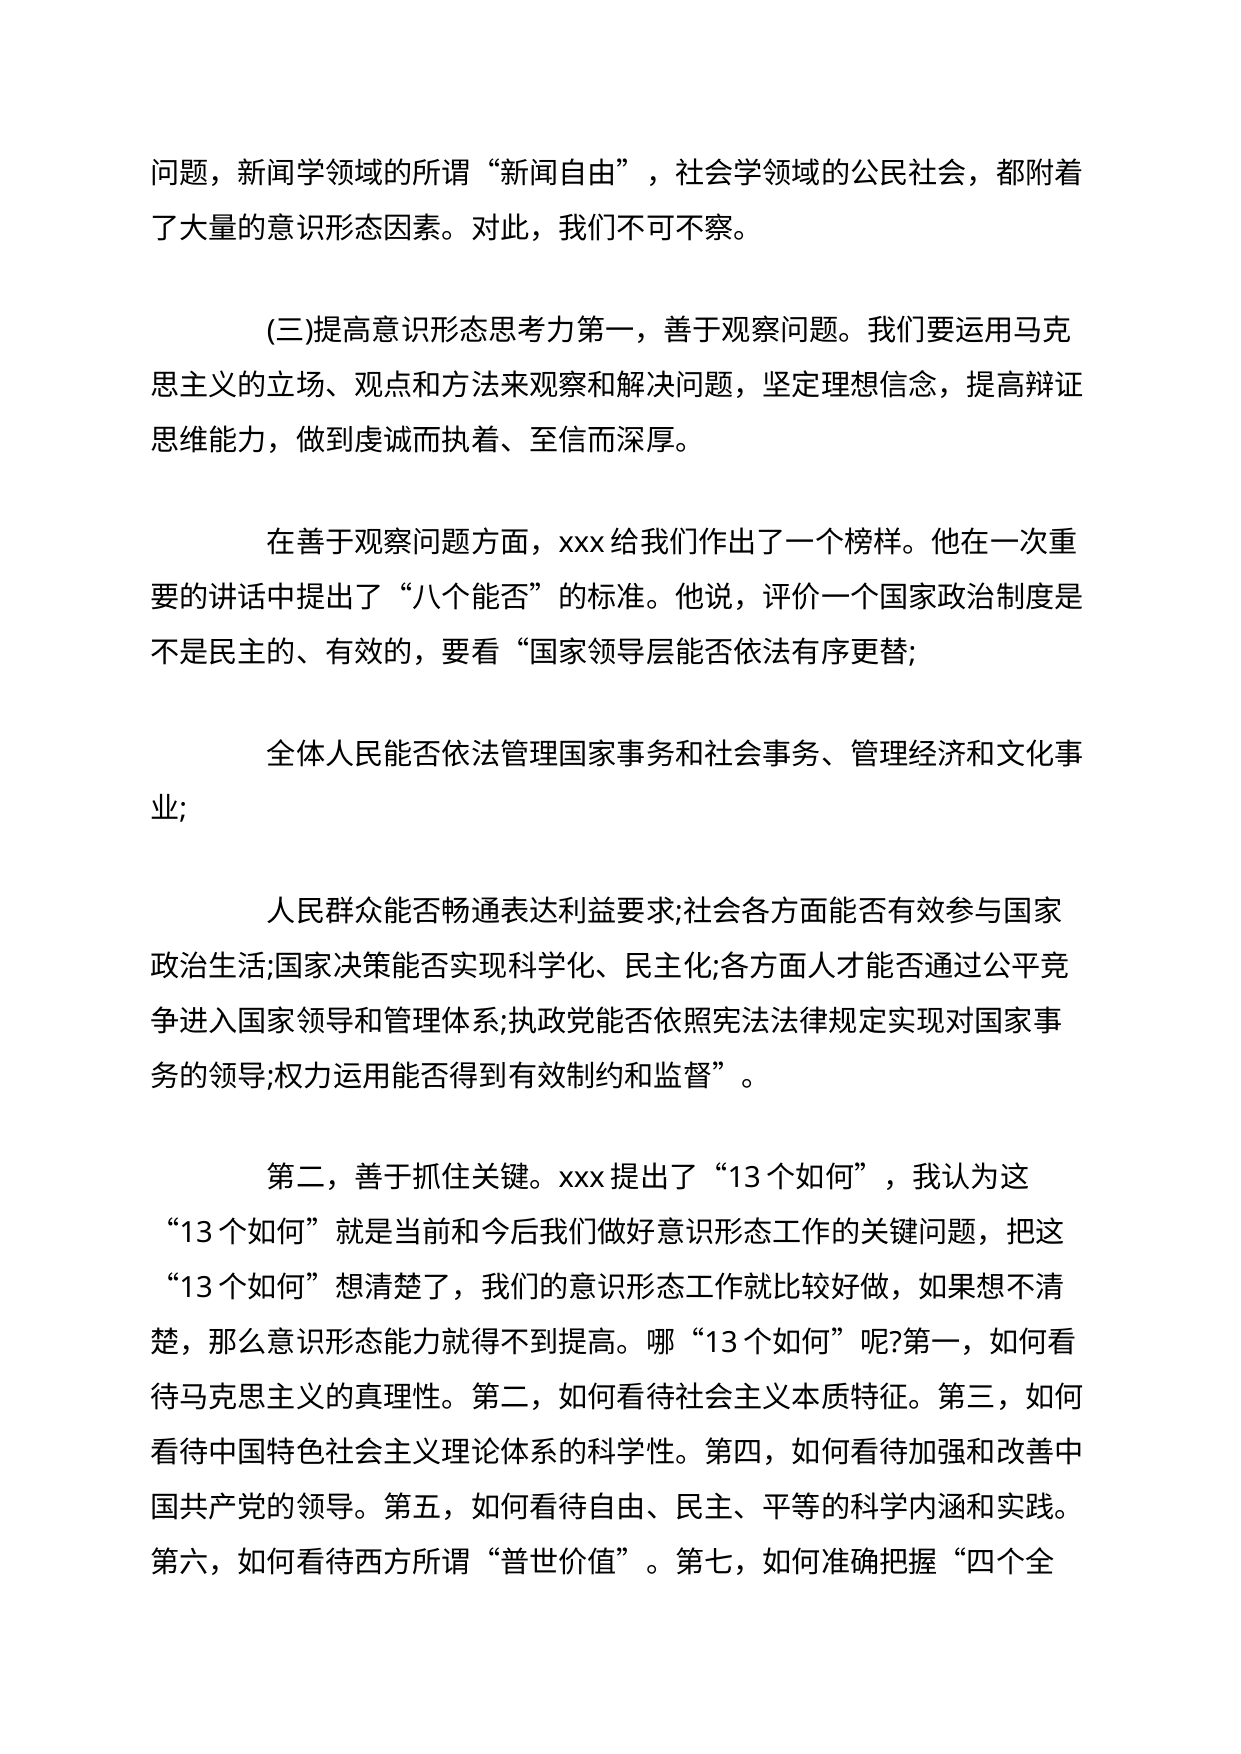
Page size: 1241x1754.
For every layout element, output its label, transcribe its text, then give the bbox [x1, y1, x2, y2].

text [150, 150, 1090, 247]
text 在善于观察问题方面，xxx给我们作出了一个榜样。他在一次重要的讲话中提出了“八个能否”的标准。他说，评价一个国家政治制度是不是民主的、有效的，要看“国家领导层能否依法有序更替; [150, 518, 1090, 671]
text 人民群众能否畅通表达利益要求;社会各方面能否有效参与国家政治生活;国家决策能否实现科学化、民主化;各方面人才能否通过公平竞争进入国家领导和管理体系;执政党能否依照宪法法律规定实现对国家事务的领导;权力运用能否得到有效制约和监督”。 [150, 887, 1090, 1094]
text 全体人民能否依法管理国家事务和社会事务、管理经济和文化事业; [150, 730, 1090, 827]
text (三)提高意识形态思考力第一，善于观察问题。我们要运用马克思主义的立场、观点和方法来观察和解决问题，坚定理想信念，提高辩证思维能力，做到虔诚而执着、至信而深厚。 [150, 307, 1090, 459]
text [150, 1154, 1090, 1581]
